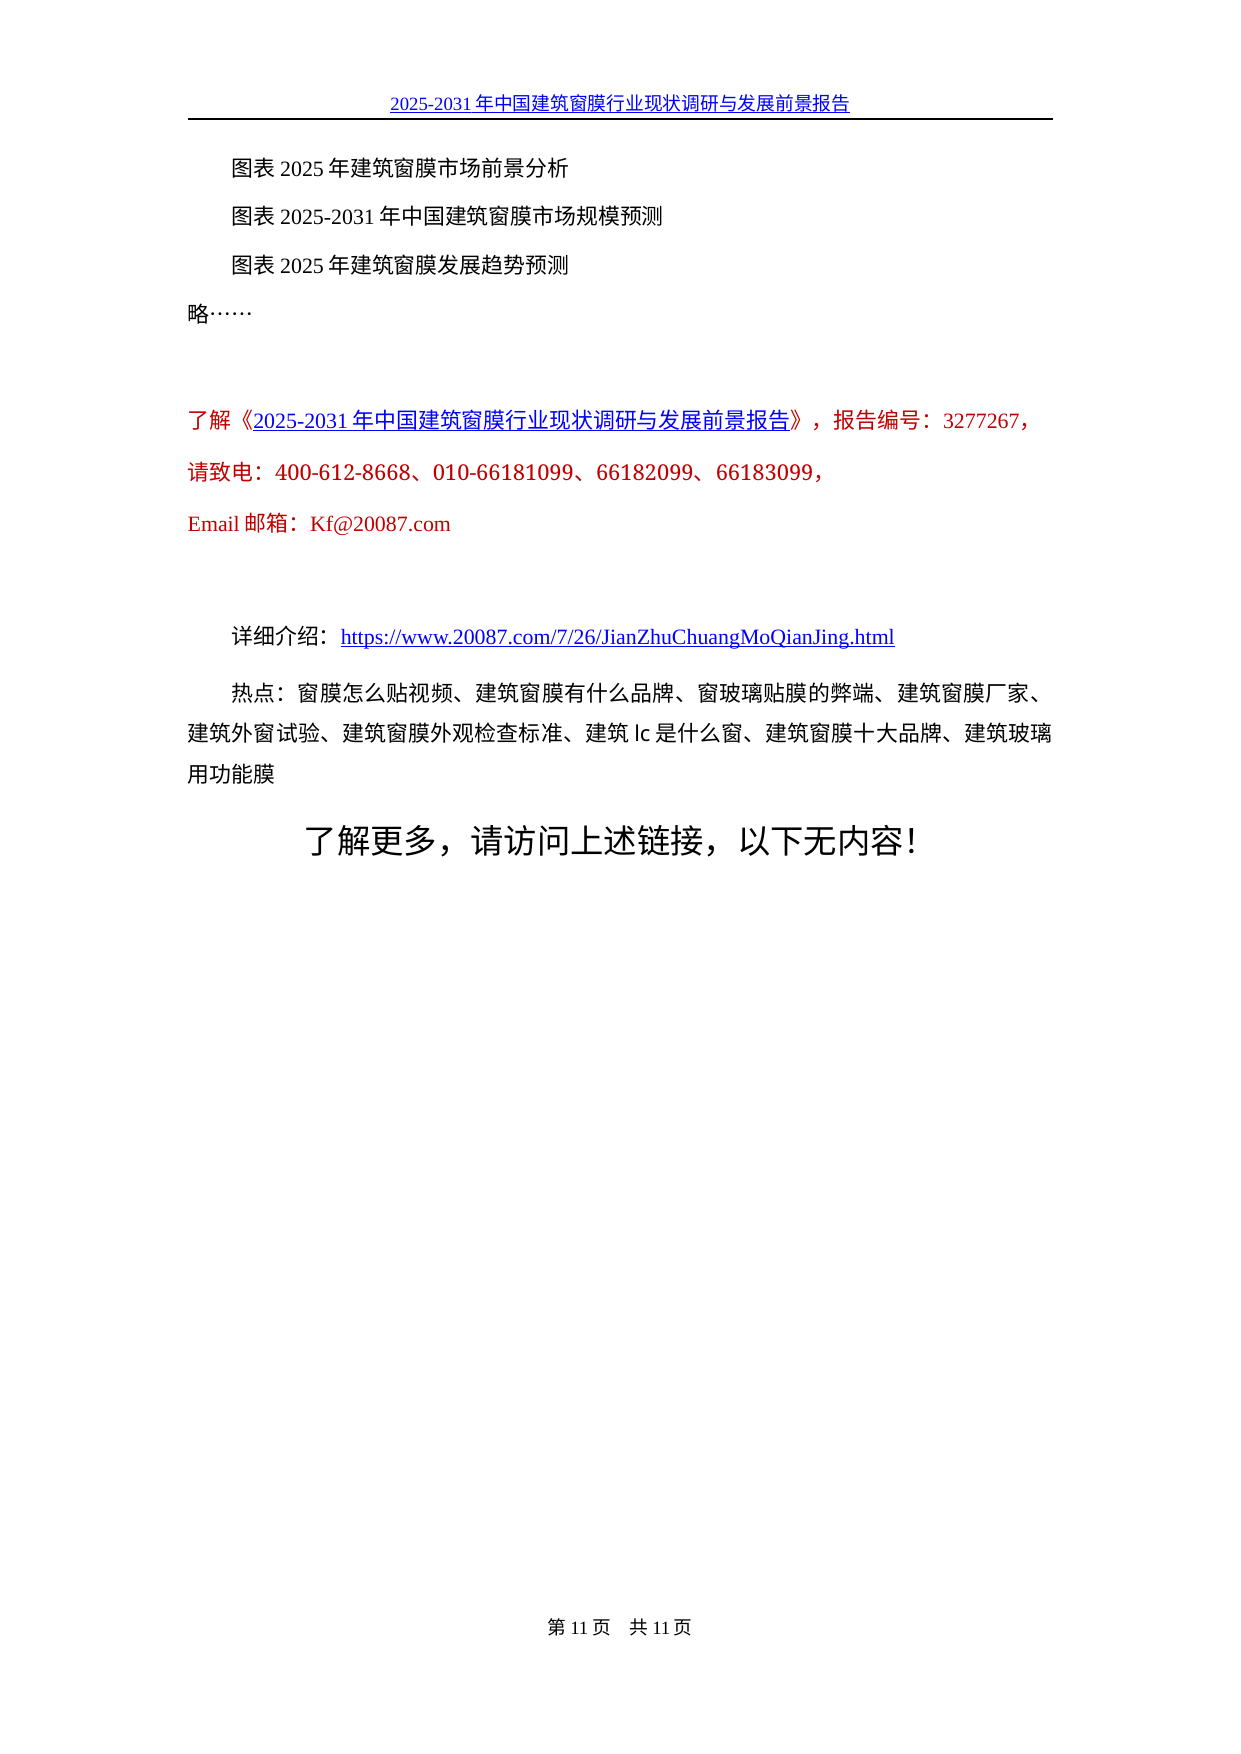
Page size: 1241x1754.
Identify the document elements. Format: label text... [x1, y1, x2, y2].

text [187, 150, 1053, 329]
text Email邮箱：Kf@20087.com [187, 506, 1053, 538]
text 了解《2025-2031年中国建筑窗膜行业现状调研与发展前景报告》，报告编号：3277267， [187, 403, 1053, 435]
title 了解更多，请访问上述链接，以下无内容！ [187, 807, 1053, 872]
text 请致电：400-612-8668、010-66181099、66182099、66183099， [187, 454, 1053, 487]
text 热点：窗膜怎么贴视频、建筑窗膜有什么品牌、窗玻璃贴膜的弊端、建筑窗膜厂家、建筑外窗试验、建筑窗膜外观检查标准、建筑lc是什么窗、建筑窗膜十大品牌、建筑玻璃用功能膜 [187, 676, 1053, 789]
text 详细介绍：https://www.20087.com/7/26/JianZhuChuangMoQianJing.html [187, 619, 1053, 651]
